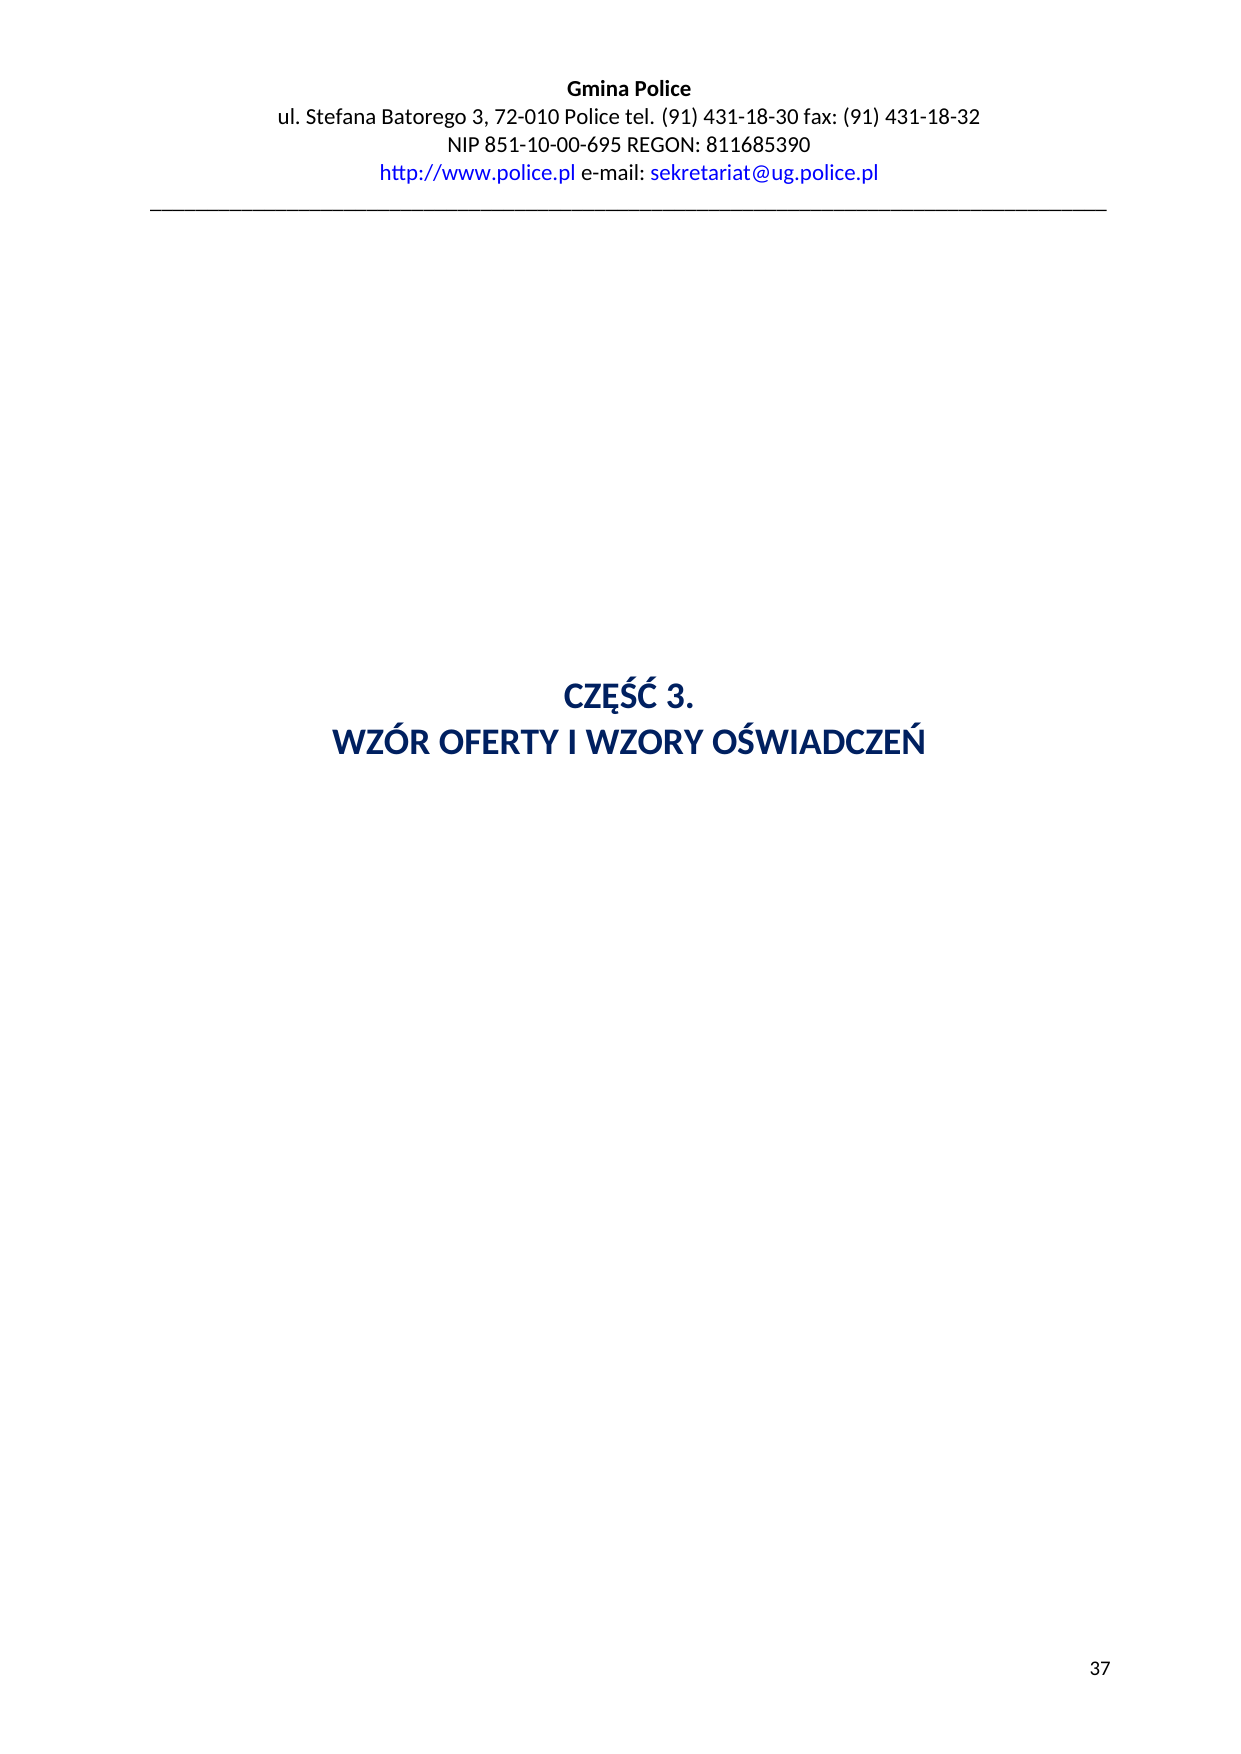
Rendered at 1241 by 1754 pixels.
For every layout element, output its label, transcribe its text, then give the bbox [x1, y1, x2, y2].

text CZĘŚĆ 3. [148, 672, 1110, 718]
text WZÓR OFERTY I WZORY OŚWIADCZEŃ [148, 718, 1110, 763]
